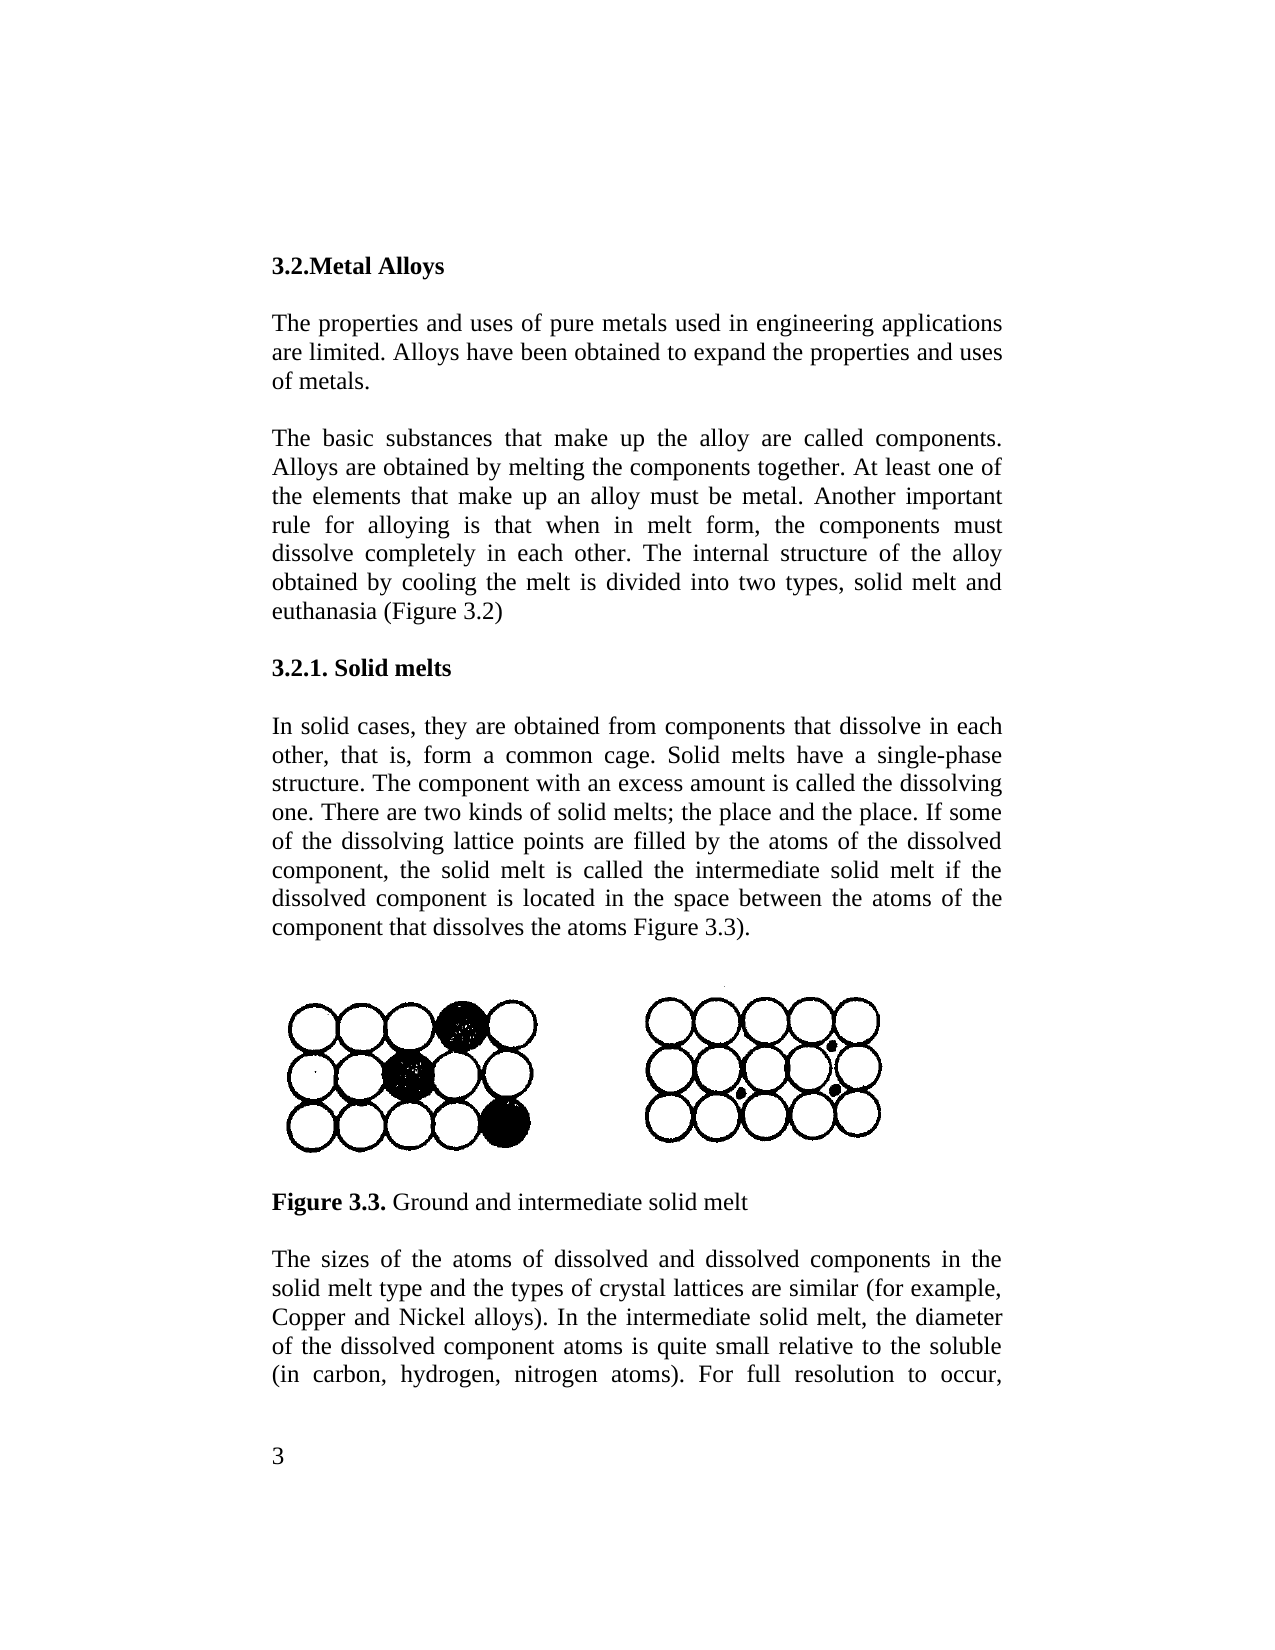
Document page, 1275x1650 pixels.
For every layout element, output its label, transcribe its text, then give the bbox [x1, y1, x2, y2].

text 3.2.Metal Alloys [272, 251, 1003, 280]
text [272, 1244, 1003, 1388]
text Figure 3.3. Ground and intermediate solid melt [272, 1187, 1003, 1216]
text In solid cases, they are obtained from components that dissolve in each other, that is, form a common cage. Solid melts have a single-phase structure. The component with an excess amount is called the dissolving one. There are two kinds of solid melts; the place and the place. If some of the dissolving lattice points are filled by the atoms of the dissolved component, the solid melt is called the intermediate solid melt if the dissolved component is located in the space between the atoms of the component that dissolves the atoms Figure 3.3). [272, 711, 1003, 941]
text 3.2.1. Solid melts [272, 653, 1003, 682]
text The properties and uses of pure metals used in engineering applications are limited. Alloys have been obtained to expand the properties and uses of metals. [272, 308, 1003, 395]
text The basic substances that make up the alloy are called components. Alloys are obtained by melting the components together. At least one of the elements that make up an alloy must be metal. Another important rule for alloying is that when in melt form, the components must dissolve completely in each other. The internal structure of the alloy obtained by cooling the melt is divided into two types, solid melt and euthanasia (Figure 3.2) [272, 423, 1003, 625]
